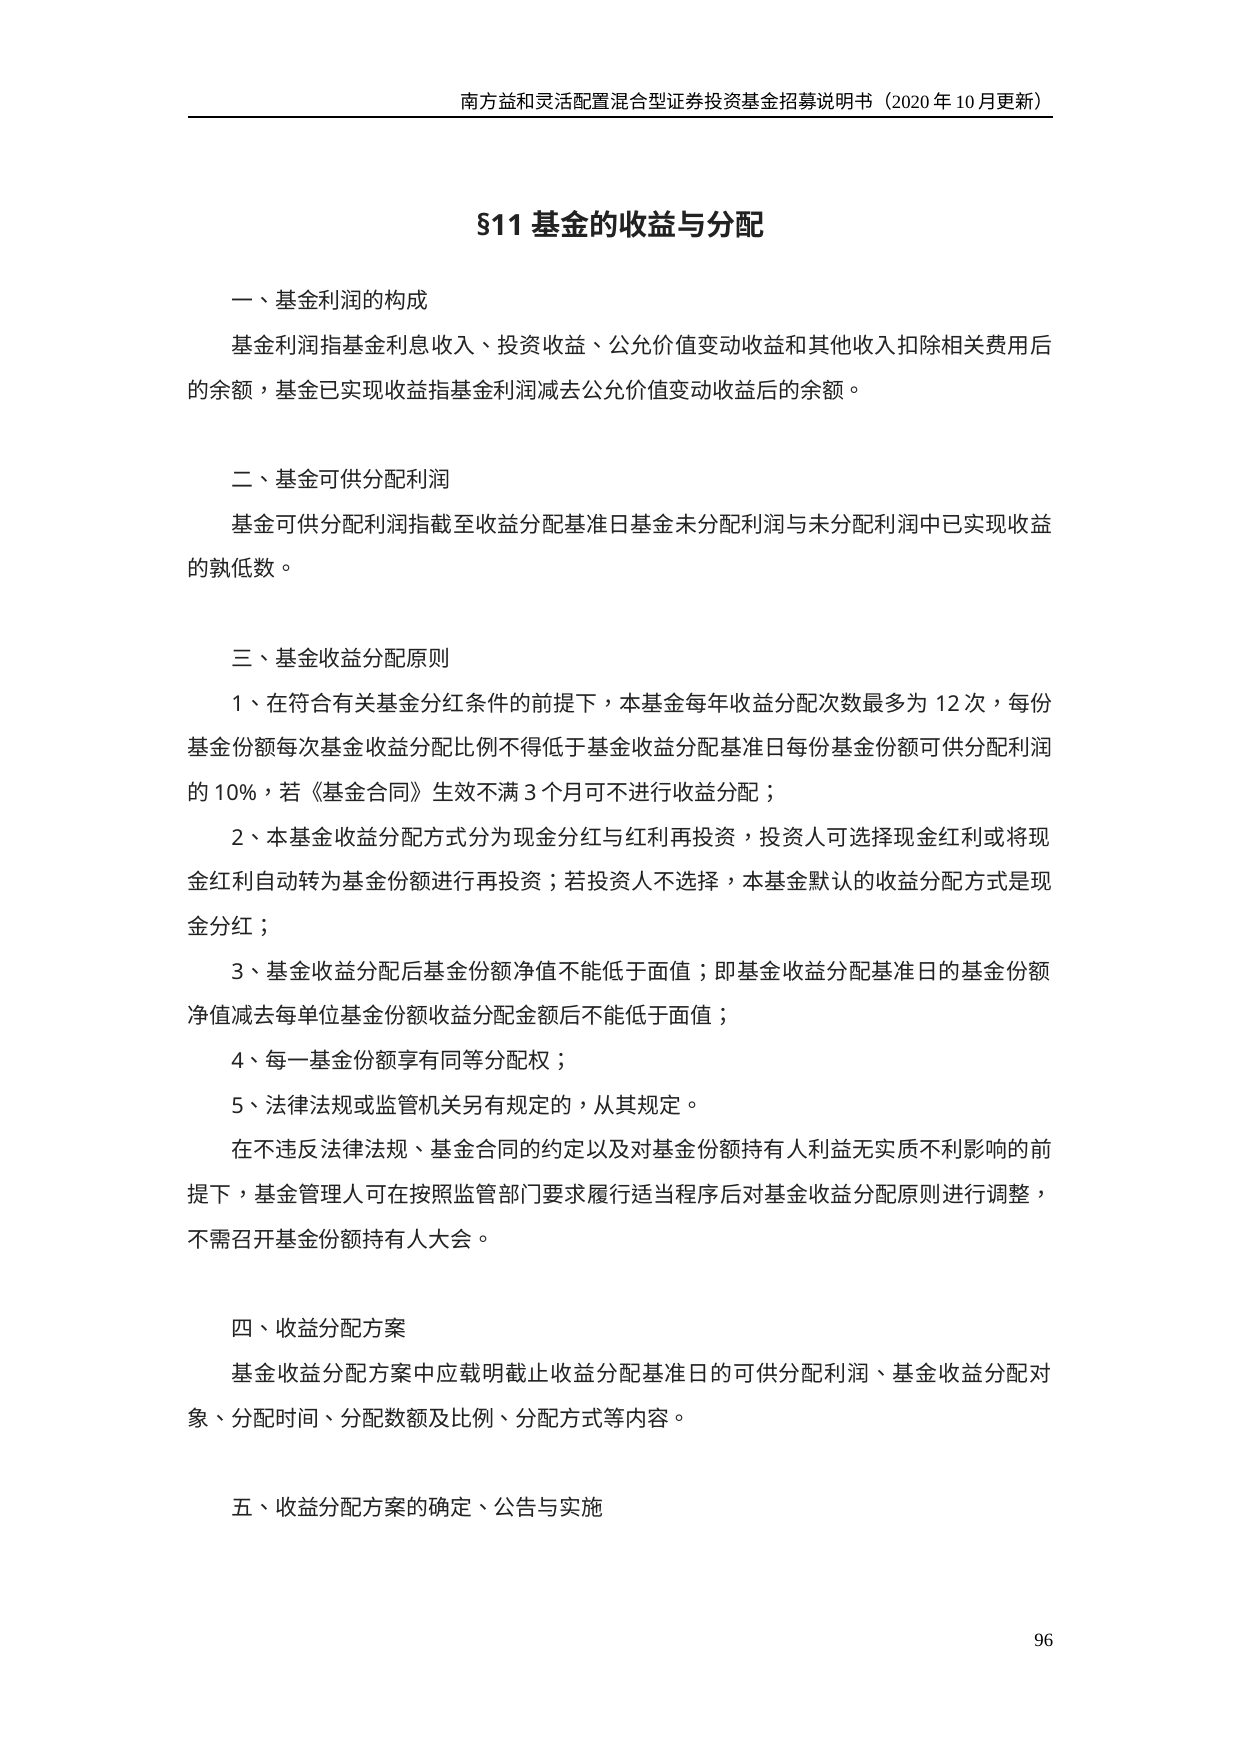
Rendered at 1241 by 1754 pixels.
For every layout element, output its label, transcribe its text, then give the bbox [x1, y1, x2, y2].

text 一、基金利润的构成 [187, 285, 1053, 315]
text 1、在符合有关基金分红条件的前提下，本基金每年收益分配次数最多为12次，每份基金份额每次基金收益分配比例不得低于基金收益分配基准日每份基金份额可供分配利润的10%，若《基金合同》生效不满3个月可不进行收益分配； [187, 687, 1053, 807]
text 基金可供分配利润指截至收益分配基准日基金未分配利润与未分配利润中已实现收益的孰低数。 [187, 509, 1053, 583]
text 4、每一基金份额享有同等分配权； [187, 1045, 1053, 1075]
text 基金收益分配方案中应载明截止收益分配基准日的可供分配利润、基金收益分配对象、分配时间、分配数额及比例、分配方式等内容。 [187, 1358, 1053, 1432]
text 五、收益分配方案的确定、公告与实施 [187, 1492, 1053, 1522]
text 在不违反法律法规、基金合同的约定以及对基金份额持有人利益无实质不利影响的前提下，基金管理人可在按照监管部门要求履行适当程序后对基金收益分配原则进行调整，不需召开基金份额持有人大会。 [187, 1134, 1053, 1253]
text §11 基金的收益与分配 [187, 191, 1053, 256]
text 3、基金收益分配后基金份额净值不能低于面值；即基金收益分配基准日的基金份额净值减去每单位基金份额收益分配金额后不能低于面值； [187, 956, 1053, 1030]
text 5、法律法规或监管机关另有规定的，从其规定。 [187, 1090, 1053, 1119]
text 四、收益分配方案 [187, 1313, 1053, 1343]
text 三、基金收益分配原则 [187, 643, 1053, 673]
text 2、本基金收益分配方式分为现金分红与红利再投资，投资人可选择现金红利或将现金红利自动转为基金份额进行再投资；若投资人不选择，本基金默认的收益分配方式是现金分红； [187, 822, 1053, 941]
text 二、基金可供分配利润 [187, 464, 1053, 494]
text 基金利润指基金利息收入、投资收益、公允价值变动收益和其他收入扣除相关费用后的余额，基金已实现收益指基金利润减去公允价值变动收益后的余额。 [187, 330, 1053, 404]
